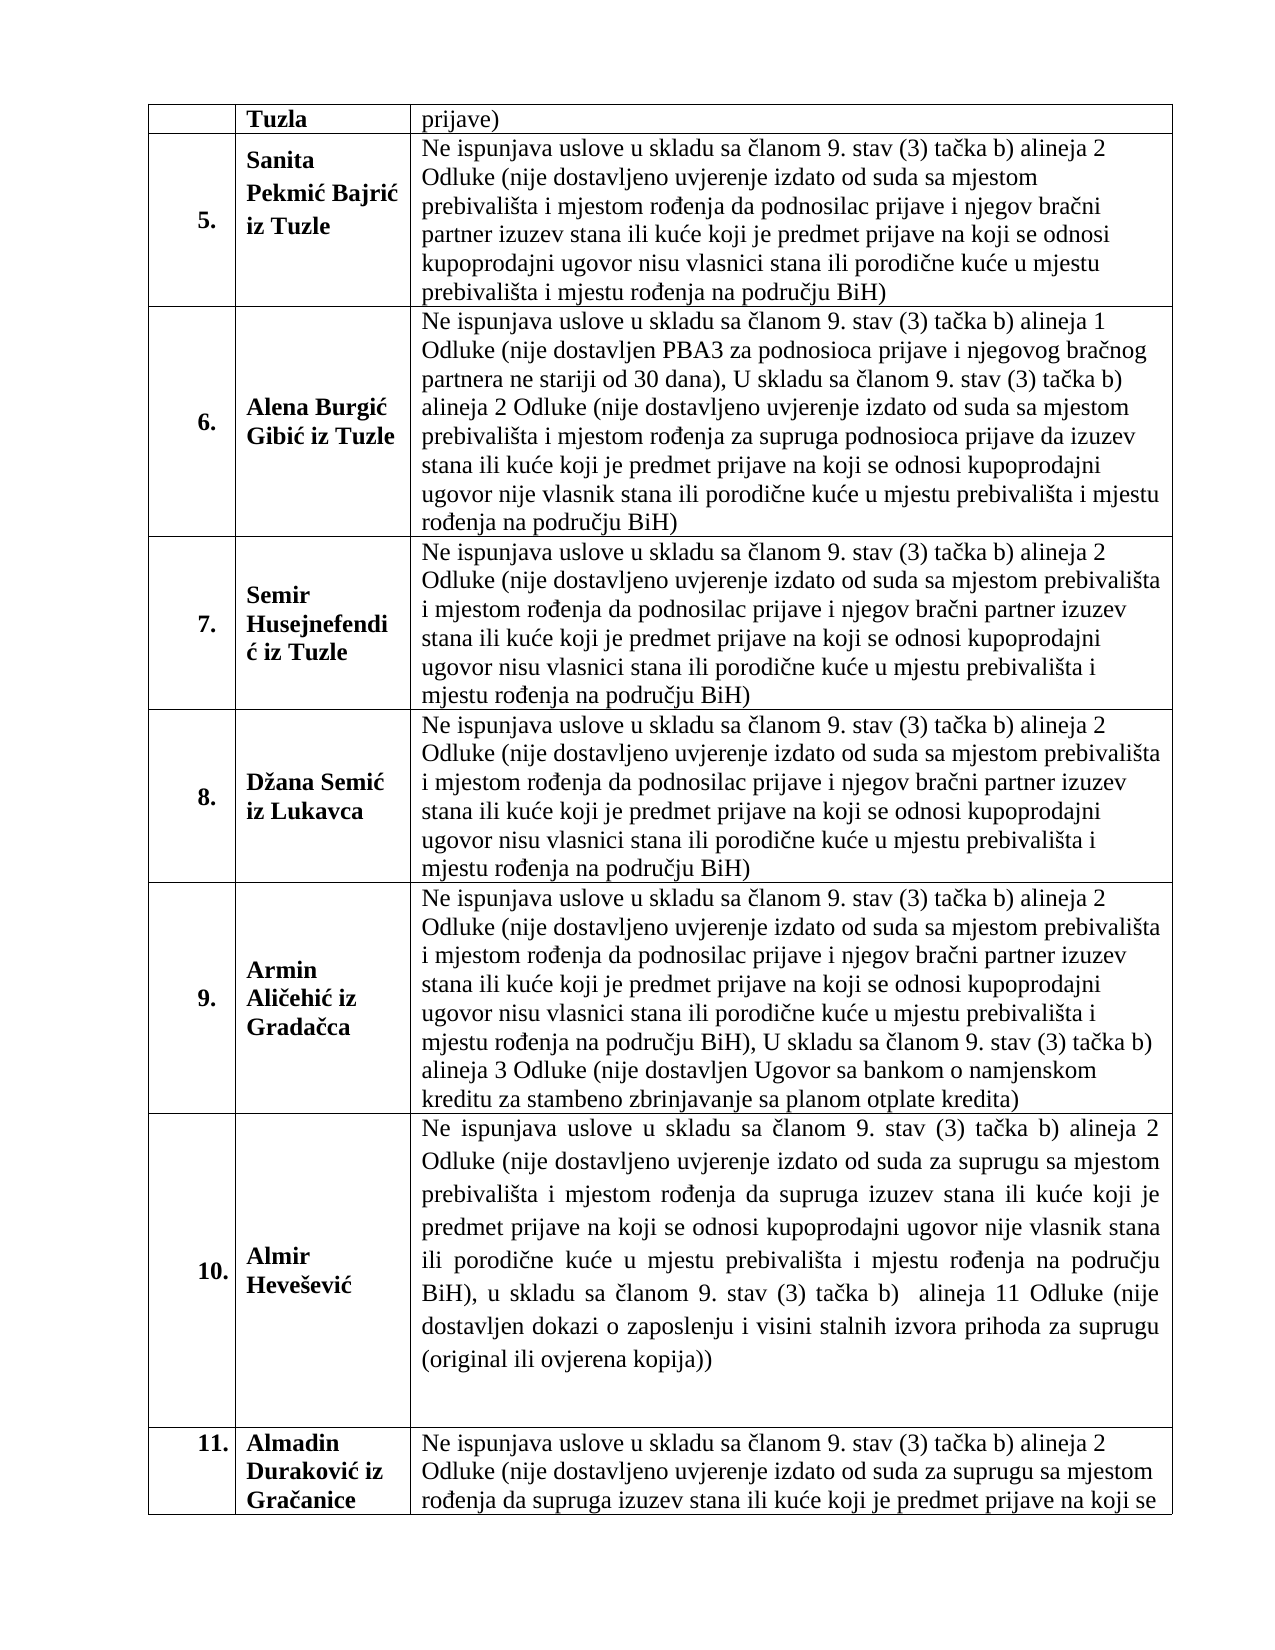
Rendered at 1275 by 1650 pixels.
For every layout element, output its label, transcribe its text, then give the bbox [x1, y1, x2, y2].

table_cell [149, 1428, 235, 1514]
table_cell Armin Aličehić iz Gradačca [236, 883, 410, 1113]
table_cell Ne ispunjava uslove u skladu sa članom 9. stav (3) tačka b) alineja 2 Odluke (nije dostavljeno uvjerenje izdato od suda za suprugu sa mjestom prebivališta i mjestom rođenja da supruga izuzev stana ili kuće koji je predmet prijave na koji se odnosi kupoprodajni ugovor nije vlasnik stana ili porodične kuće u mjestu prebivališta i mjestu rođenja na području BiH), u skladu sa članom 9. stav (3) tačka b) alineja 11 Odluke (nije dostavljen dokazi o zaposlenju i visini stalnih izvora prihoda za suprugu (original ili ovjerena kopija)) [411, 1114, 1172, 1427]
table_cell [149, 1114, 235, 1427]
table_cell Ne ispunjava uslove u skladu sa članom 9. stav (3) tačka b) alineja 2 Odluke (nije dostavljeno uvjerenje izdato od suda sa mjestom prebivališta i mjestom rođenja da podnosilac prijave i njegov bračni partner izuzev stana ili kuće koji je predmet prijave na koji se odnosi kupoprodajni ugovor nisu vlasnici stana ili porodične kuće u mjestu prebivališta i mjestu rođenja na području BiH), U skladu sa članom 9. stav (3) tačka b) alineja 3 Odluke (nije dostavljen Ugovor sa bankom o namjenskom kreditu za stambeno zbrinjavanje sa planom otplate kredita) [411, 883, 1172, 1113]
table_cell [411, 105, 1172, 133]
table_cell Džana Semić iz Lukavca [236, 710, 410, 882]
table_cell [236, 105, 410, 133]
table_cell Semir Husejnefendić iz Tuzle [236, 537, 410, 709]
table_cell [149, 134, 235, 306]
table_cell Alena Burgić Gibić iz Tuzle [236, 307, 410, 536]
table_cell [149, 307, 235, 536]
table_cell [236, 1428, 410, 1514]
table_cell [149, 537, 235, 709]
table_cell Almir Hevešević [236, 1114, 410, 1427]
table_cell [149, 883, 235, 1113]
table_cell [149, 710, 235, 882]
table_cell [149, 105, 235, 133]
table_cell Sanita Pekmić Bajrić iz Tuzle [236, 134, 410, 306]
table_cell Ne ispunjava uslove u skladu sa članom 9. stav (3) tačka b) alineja 1 Odluke (nije dostavljen PBA3 za podnosioca prijave i njegovog bračnog partnera ne stariji od 30 dana), U skladu sa članom 9. stav (3) tačka b) alineja 2 Odluke (nije dostavljeno uvjerenje izdato od suda sa mjestom prebivališta i mjestom rođenja za supruga podnosioca prijave da izuzev stana ili kuće koji je predmet prijave na koji se odnosi kupoprodajni ugovor nije vlasnik stana ili porodične kuće u mjestu prebivališta i mjestu rođenja na području BiH) [411, 307, 1172, 536]
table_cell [411, 1428, 1172, 1514]
